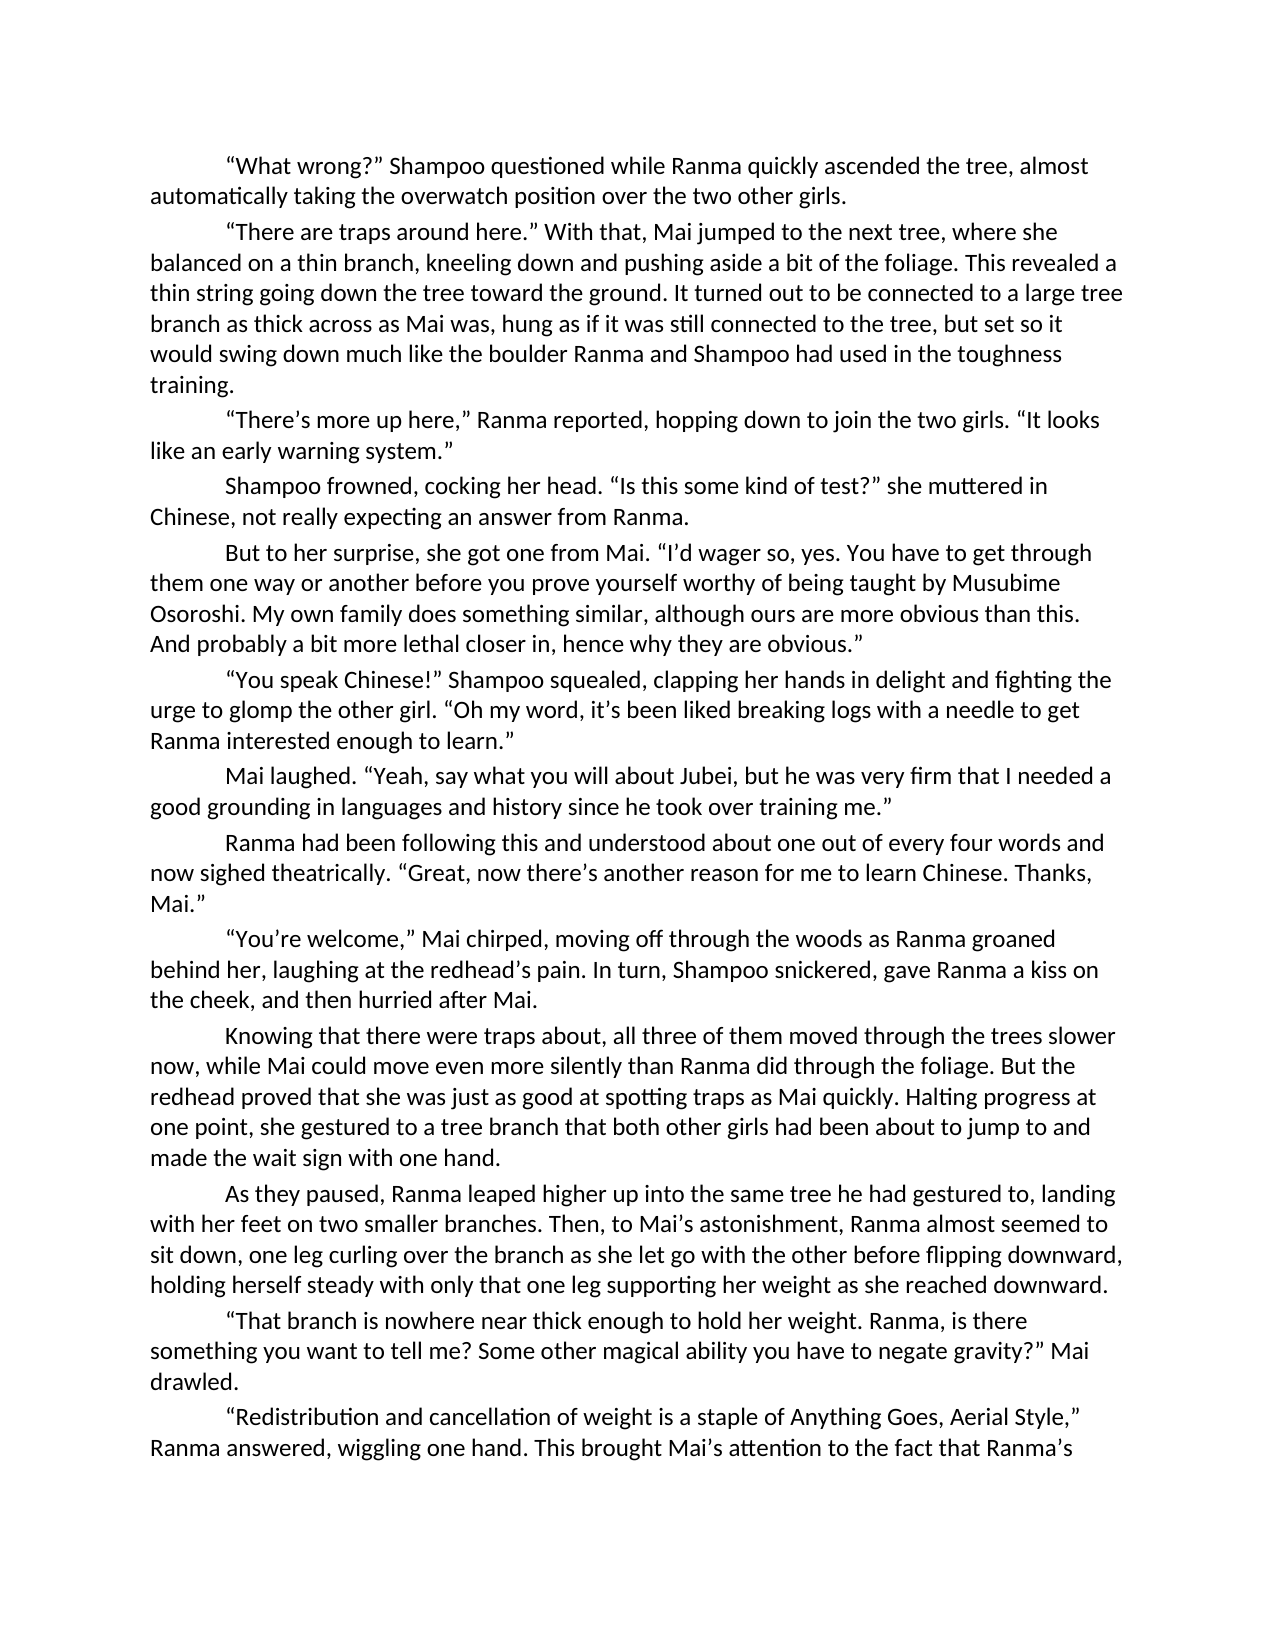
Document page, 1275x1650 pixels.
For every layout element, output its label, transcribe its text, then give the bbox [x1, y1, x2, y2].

text Shampoo frowned, cocking her head. “Is this some kind of test?” she muttered in Chinese, not really expecting an answer from Ranma. [150, 471, 1125, 532]
text Ranma had been following this and understood about one out of every four words and now sighed theatrically. “Great, now there’s another reason for me to learn Chinese. Thanks, Mai.” [150, 827, 1125, 918]
text Mai laughed. “Yeah, say what you will about Jubei, but he was very firm that I needed a good grounding in languages and history since he took over training me.” [150, 761, 1125, 822]
text As they paused, Ranma leaped higher up into the same tree he had gestured to, landing with her feet on two smaller branches. Then, to Mai’s astonishment, Ranma almost seemed to sit down, one leg curling over the branch as she let go with the other before flipping downward, holding herself steady with only that one leg supporting her weight as she reached downward. [150, 1178, 1125, 1300]
text But to her surprise, she got one from Mai. “I’d wager so, yes. You have to get through them one way or another before you prove yourself worthy of being taught by Musubime Osoroshi. My own family does something similar, although ours are more obvious than this. And probably a bit more lethal closer in, hence why they are obvious.” [150, 537, 1125, 659]
text Knowing that there were traps about, all three of them moved through the trees slower now, while Mai could move even more silently than Ranma did through the foliage. But the redhead proved that she was just as good at spotting traps as Mai quickly. Halting progress at one point, she gestured to a tree branch that both other girls had been about to jump to and made the wait sign with one hand. [150, 1020, 1125, 1173]
text “There’s more up here,” Ranma reported, hopping down to join the two girls. “It looks like an early warning system.” [150, 404, 1125, 465]
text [150, 1402, 1125, 1463]
text “You’re welcome,” Mai chirped, moving off through the woods as Ranma groaned behind her, laughing at the redhead’s pain. In turn, Shampoo snickered, gave Ranma a kiss on the cheek, and then hurried after Mai. [150, 923, 1125, 1015]
text “You speak Chinese!” Shampoo squealed, clapping her hands in delight and fighting the urge to glomp the other girl. “Oh my word, it’s been liked breaking logs with a needle to get Ranma interested enough to learn.” [150, 664, 1125, 755]
text “That branch is nowhere near thick enough to hold her weight. Ranma, is there something you want to tell me? Some other magical ability you have to negate gravity?” Mai drawled. [150, 1305, 1125, 1396]
text “There are traps around here.” With that, Mai jumped to the next tree, where she balanced on a thin branch, kneeling down and pushing aside a bit of the foliage. This revealed a thin string going down the tree toward the ground. It turned out to be connected to a large tree branch as thick across as Mai was, hung as if it was still connected to the tree, but set so it would swing down much like the boulder Ranma and Shampoo had used in the toughness training. [150, 216, 1125, 399]
text “What wrong?” Shampoo questioned while Ranma quickly ascended the tree, almost automatically taking the overwatch position over the two other girls. [150, 150, 1125, 211]
